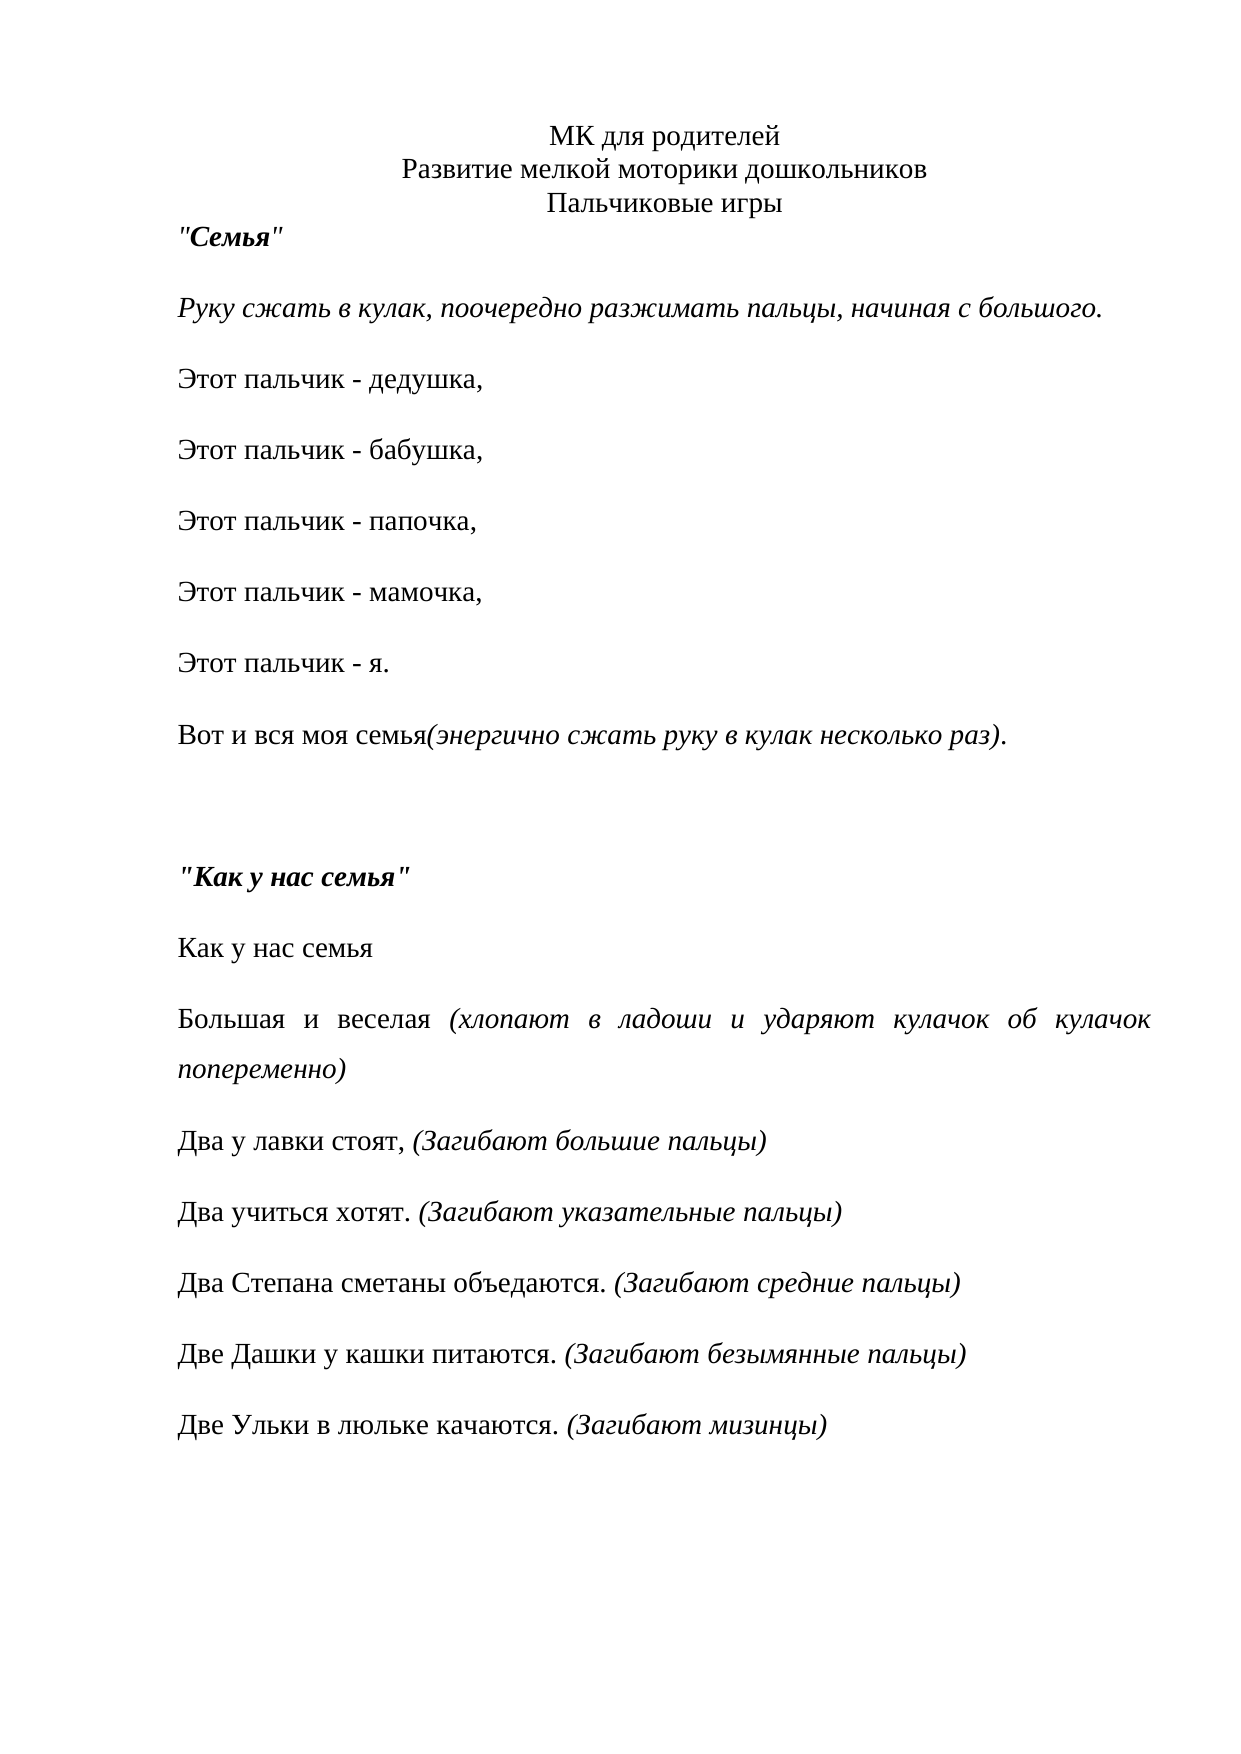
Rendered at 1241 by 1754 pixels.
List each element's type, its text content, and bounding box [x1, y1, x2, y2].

text "Семья" [177, 219, 1152, 252]
text Руку сжать в кулак, поочередно разжимать пальцы, начиная с большого. [177, 290, 1152, 323]
text Две Ульки в люльке качаются. (Загибают мизинцы) [177, 1407, 1152, 1441]
text Как у нас семья [177, 930, 1152, 964]
text МК для родителей [177, 118, 1152, 152]
text Два у лавки стоят, (Загибают большие пальцы) [177, 1123, 1152, 1156]
text Большая и веселая (хлопают в ладоши и ударяют кулачок об кулачок попеременно) [177, 1001, 1152, 1085]
text Два учиться хотят. (Загибают указательные пальцы) [177, 1194, 1152, 1227]
text Этот пальчик - дедушка, [177, 361, 1152, 394]
text Развитие мелкой моторики дошкольников [177, 152, 1152, 185]
text Две Дашки у кашки питаются. (Загибают безымянные пальцы) [177, 1336, 1152, 1370]
text Этот пальчик - папочка, [177, 503, 1152, 537]
text Пальчиковые игры [177, 185, 1152, 219]
text Этот пальчик - мамочка, [177, 574, 1152, 608]
text Этот пальчик - я. [177, 646, 1152, 679]
text Этот пальчик - бабушка, [177, 432, 1152, 466]
text Вот и вся моя семья(энергично сжать руку в кулак несколько раз). [177, 717, 1152, 750]
text Два Степана сметаны объедаются. (Загибают средние пальцы) [177, 1265, 1152, 1299]
text "Как у нас семья" [177, 859, 1152, 893]
